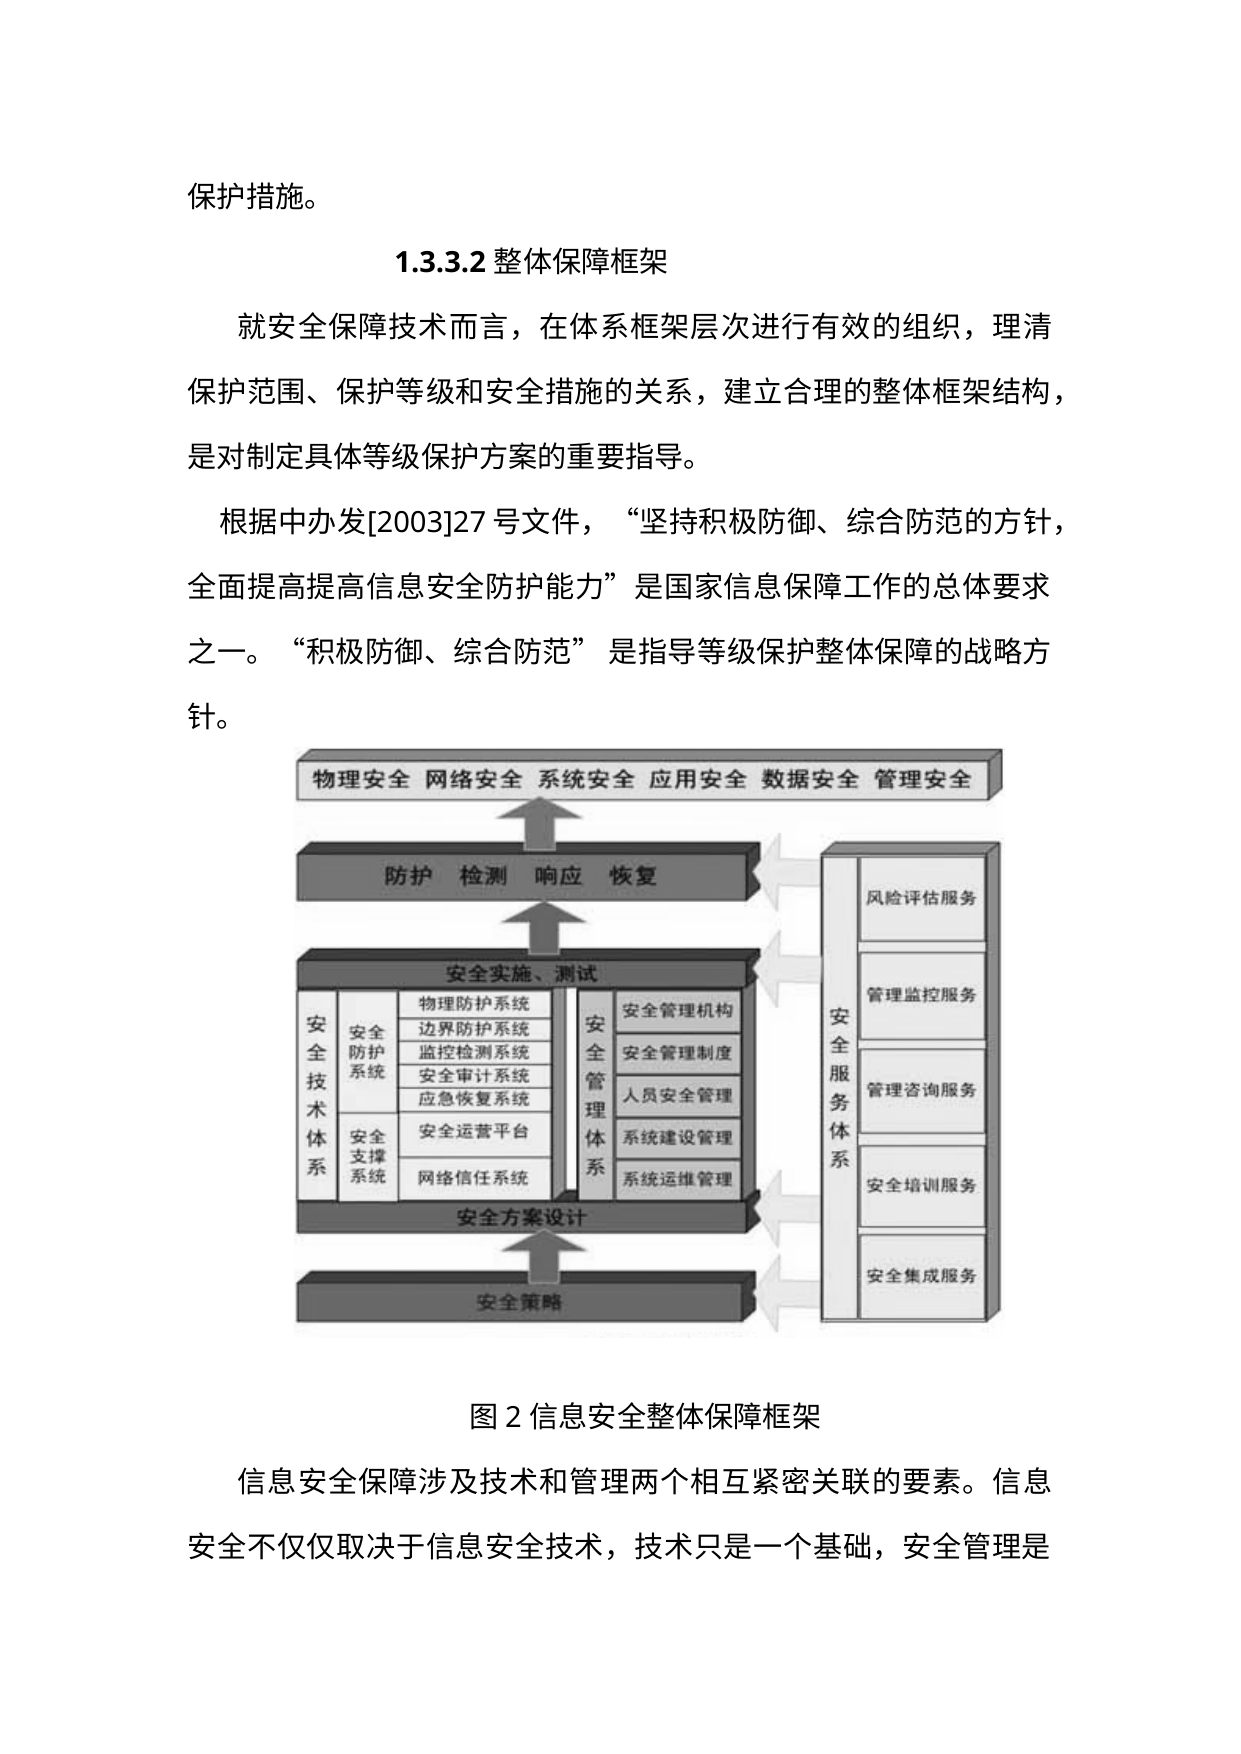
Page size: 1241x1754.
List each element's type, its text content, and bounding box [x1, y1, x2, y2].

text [187, 162, 1053, 227]
subtitle 整体保障框架 [394, 227, 1031, 292]
text 就安全保障技术而言，在体系框架层次进行有效的组织，理清保护范围、保护等级和安全措施的关系，建立合理的整体框架结构，是对制定具体等级保护方案的重要指导。 根据中办发[2003]27号文件，“坚持积极防御、综合防范的方针，全面提高提高信息安全防护能力”是国家信息保障工作的总体要求之一。“积极防御、综合防范” 是指导等级保护整体保障的战略方针。 [187, 292, 1053, 747]
text 图 2 信息安全整体保障框架 [187, 1382, 1053, 1447]
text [187, 1447, 1053, 1577]
